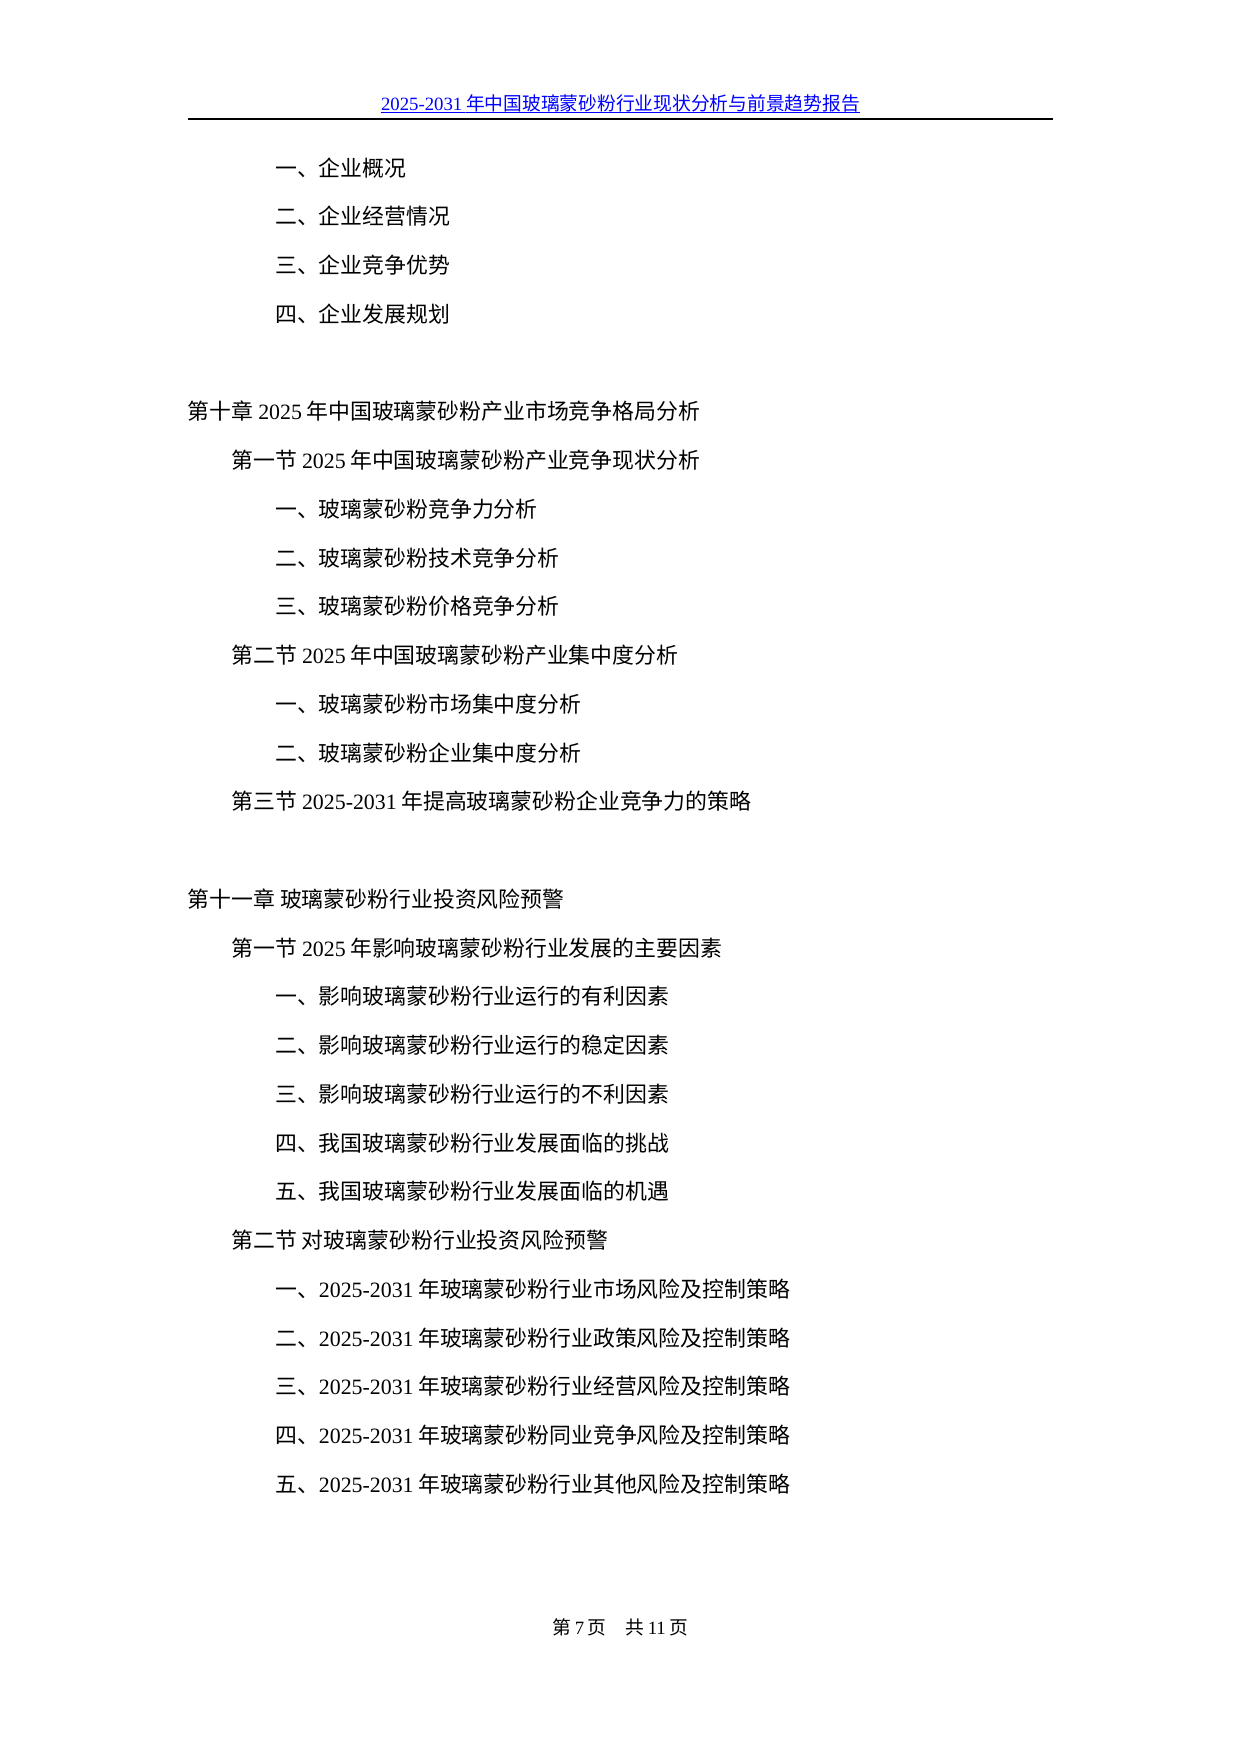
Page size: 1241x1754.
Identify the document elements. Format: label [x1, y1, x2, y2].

text [187, 150, 1053, 1499]
